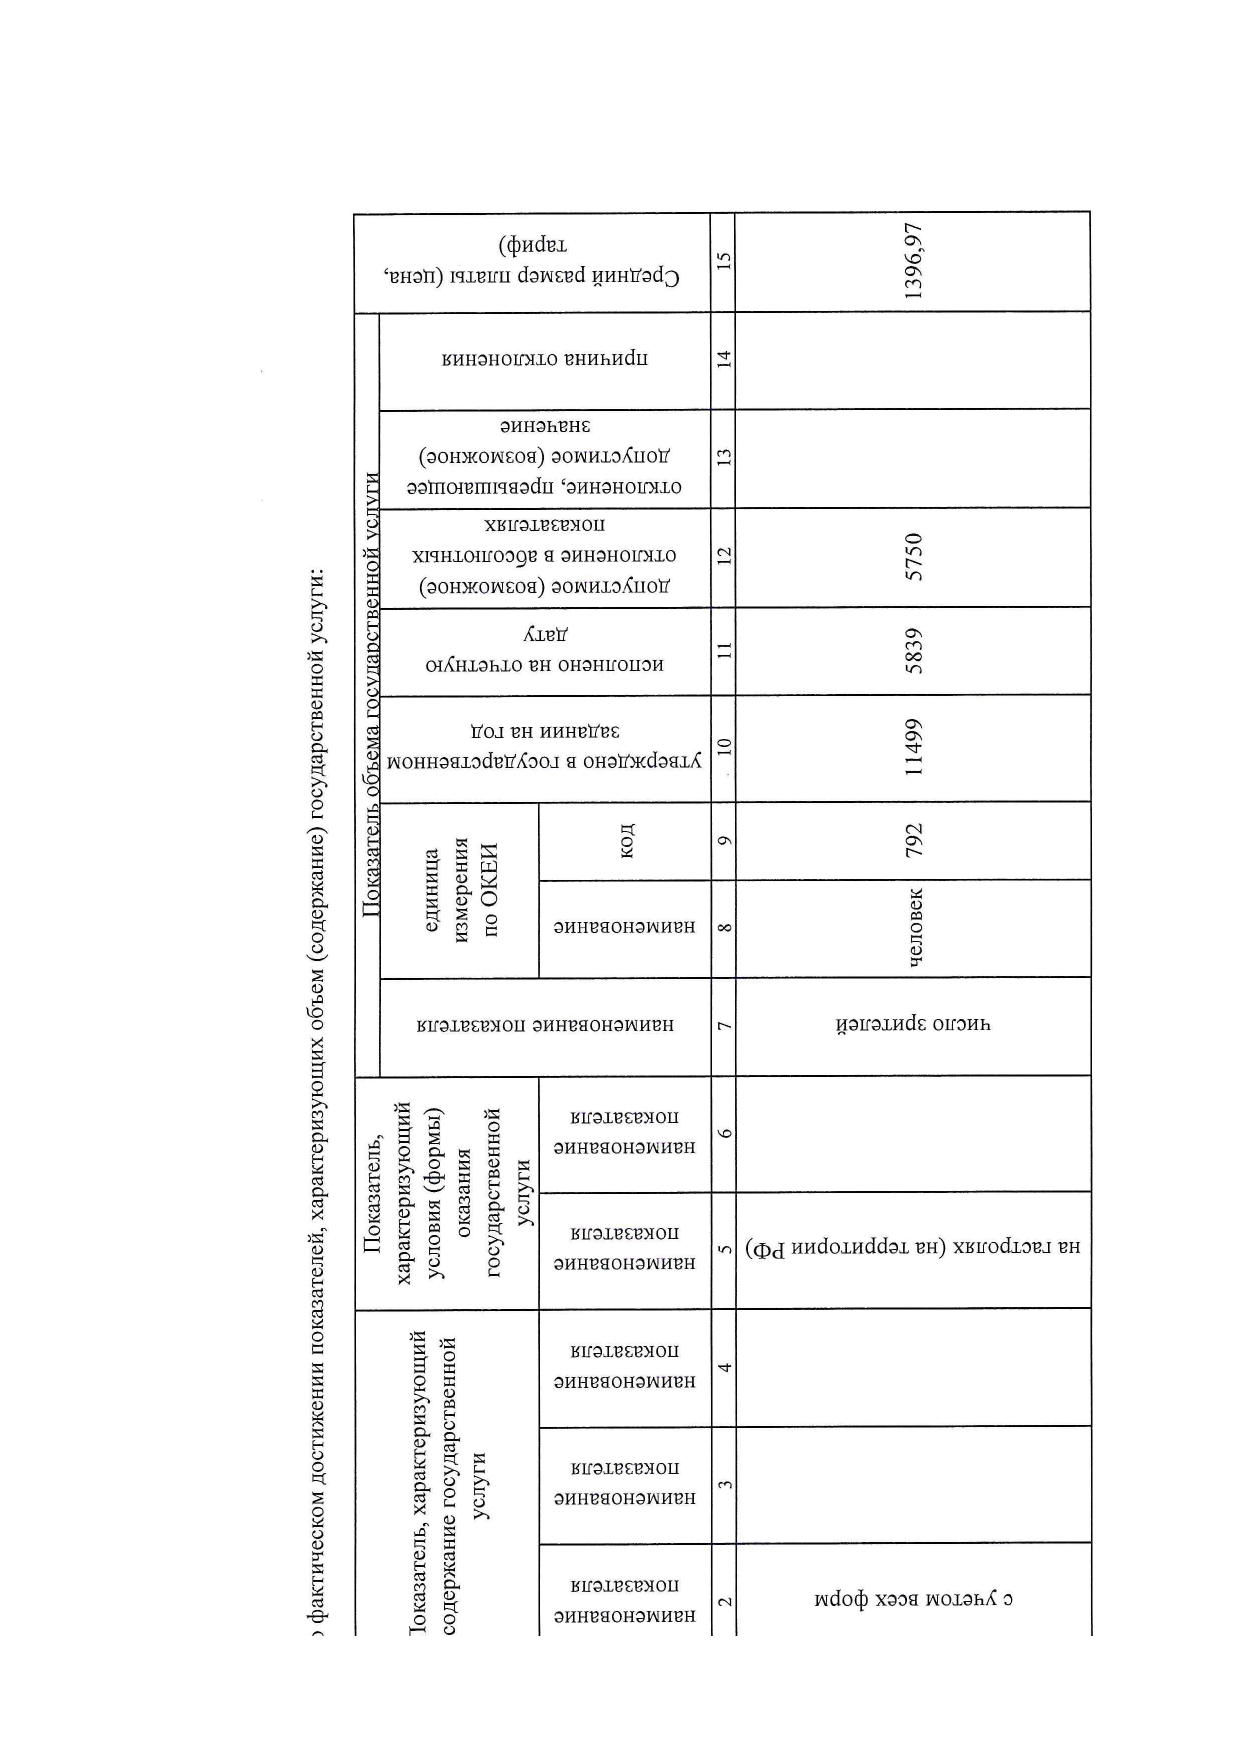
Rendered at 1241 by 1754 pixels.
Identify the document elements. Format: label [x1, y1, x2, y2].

picture [177, 118, 1241, 1636]
